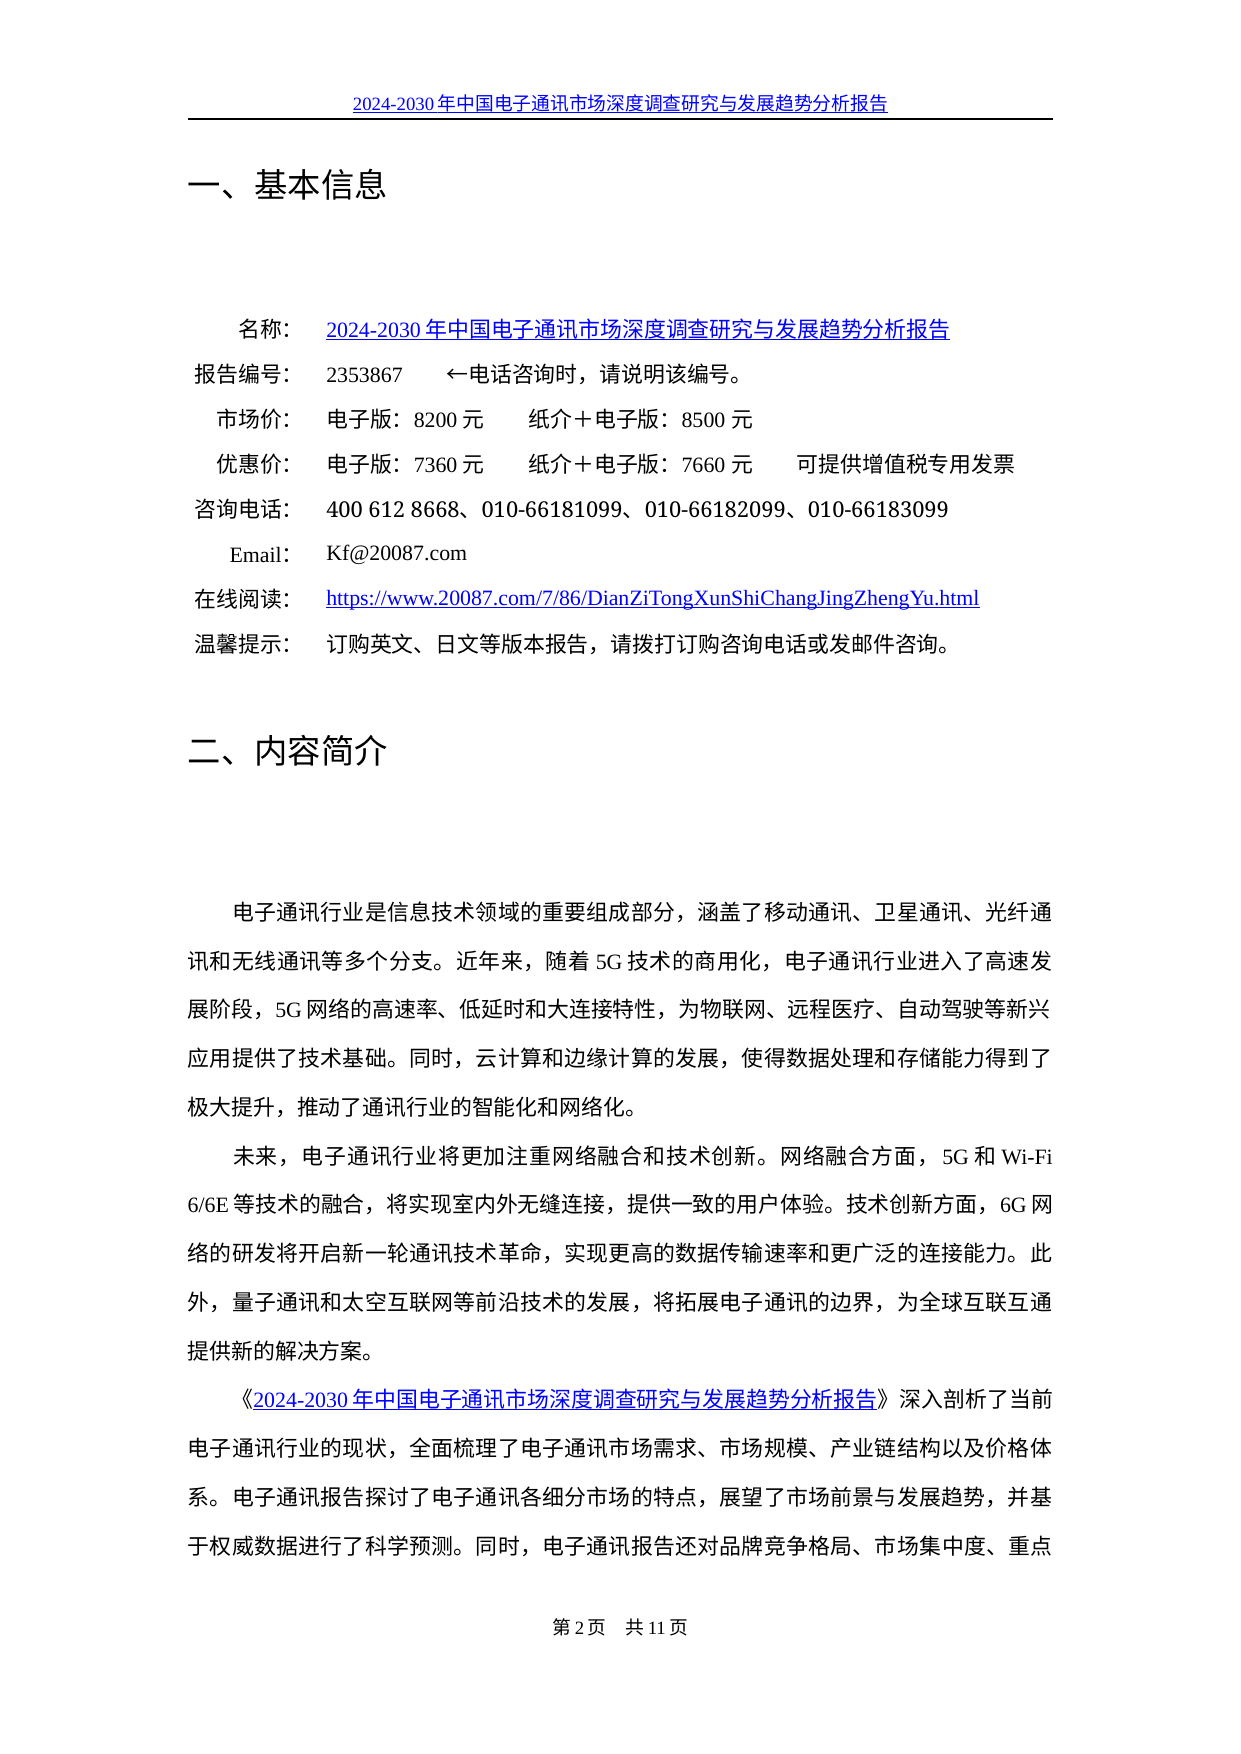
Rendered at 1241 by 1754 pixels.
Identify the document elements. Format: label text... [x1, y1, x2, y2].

table_cell 市场价： [167, 402, 315, 447]
table_cell 报告编号： [167, 357, 315, 402]
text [187, 894, 1053, 1561]
title 一、基本信息 [187, 150, 1053, 215]
table_cell 订购英文、日文等版本报告，请拨打订购咨询电话或发邮件咨询。 [315, 627, 1073, 672]
table_header 2024-2030年中国电子通讯市场深度调查研究与发展趋势分析报告 [315, 312, 1073, 357]
table_cell 温馨提示： [167, 627, 315, 672]
title 二、内容简介 [187, 717, 1053, 782]
table_cell Kf@20087.com [315, 537, 1073, 582]
table_cell Email： [167, 537, 315, 582]
table_cell 400 612 8668、010-66181099、010-66182099、010-66183099 [315, 492, 1073, 537]
table_cell 电子版：8200 元 纸介＋电子版：8500 元 [315, 402, 1073, 447]
table_cell 咨询电话： [167, 492, 315, 537]
table_cell 在线阅读： [167, 582, 315, 627]
table_cell 电子版：7360 元 纸介＋电子版：7660 元 可提供增值税专用发票 [315, 447, 1073, 492]
table_cell 优惠价： [167, 447, 315, 492]
table_cell 2353867 ←电话咨询时，请说明该编号。 [315, 357, 1073, 402]
table_cell [315, 582, 1073, 627]
table_header 名称： [167, 312, 315, 357]
